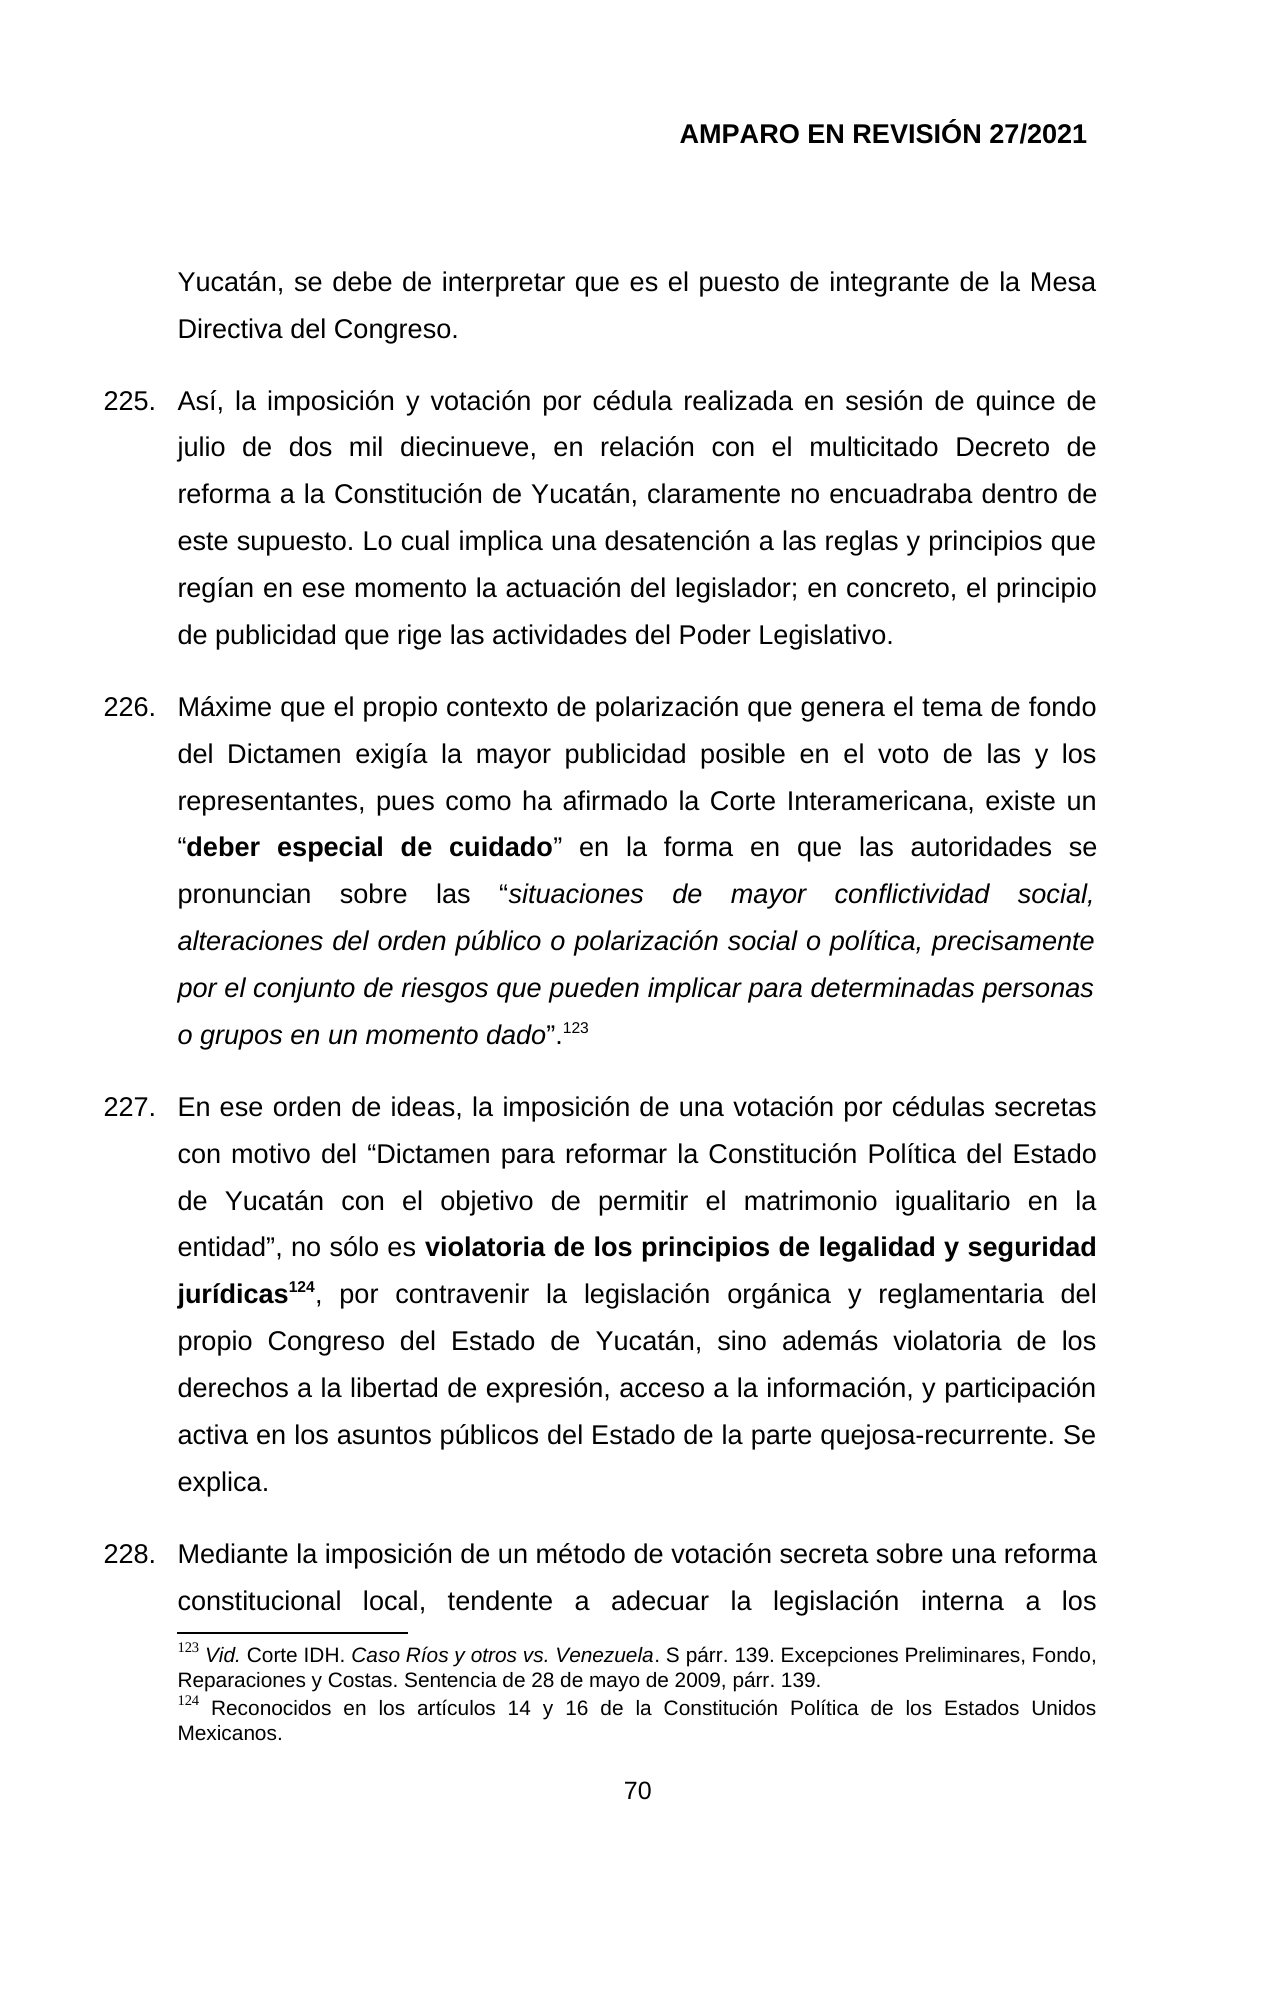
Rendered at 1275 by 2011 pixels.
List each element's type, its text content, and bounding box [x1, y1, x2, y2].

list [103, 1538, 1098, 1616]
list En ese orden de ideas, la imposición de una votación por cédulas secretas con motivo del “Dictamen para reformar la Constitución Política del Estado de Yucatán con el objetivo de permitir el matrimonio igualitario en la entidad”, no sólo es violatoria de los principios de legalidad y seguridad jurídicas, por contravenir la legislación orgánica y reglamentaria del propio Congreso del Estado de Yucatán, sino además violatoria de los derechos a la libertad de expresión, acceso a la información, y participación activa en los asuntos públicos del Estado de la parte quejosa-recurrente. Se explica. [103, 1091, 1098, 1497]
list Así, la imposición y votación por cédula realizada en sesión de quince de julio de dos mil diecinueve, en relación con el multicitado Decreto de reforma a la Constitución de Yucatán, claramente no encuadraba dentro de este supuesto. Lo cual implica una desatención a las reglas y principios que regían en ese momento la actuación del legislador; en concreto, el principio de publicidad que rige las actividades del Poder Legislativo. [103, 384, 1098, 650]
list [103, 266, 1098, 344]
list Máxime que el propio contexto de polarización que genera el tema de fondo del Dictamen exigía la mayor publicidad posible en el voto de las y los representantes, pues como ha afirmado la Corte Interamericana, existe un “deber especial de cuidado” en la forma en que las autoridades se pronuncian sobre las “situaciones de mayor conflictividad social, alteraciones del orden público o polarización social o política, precisamente por el conjunto de riesgos que pueden implicar para determinadas personas o grupos en un momento dado”. [103, 691, 1098, 1050]
